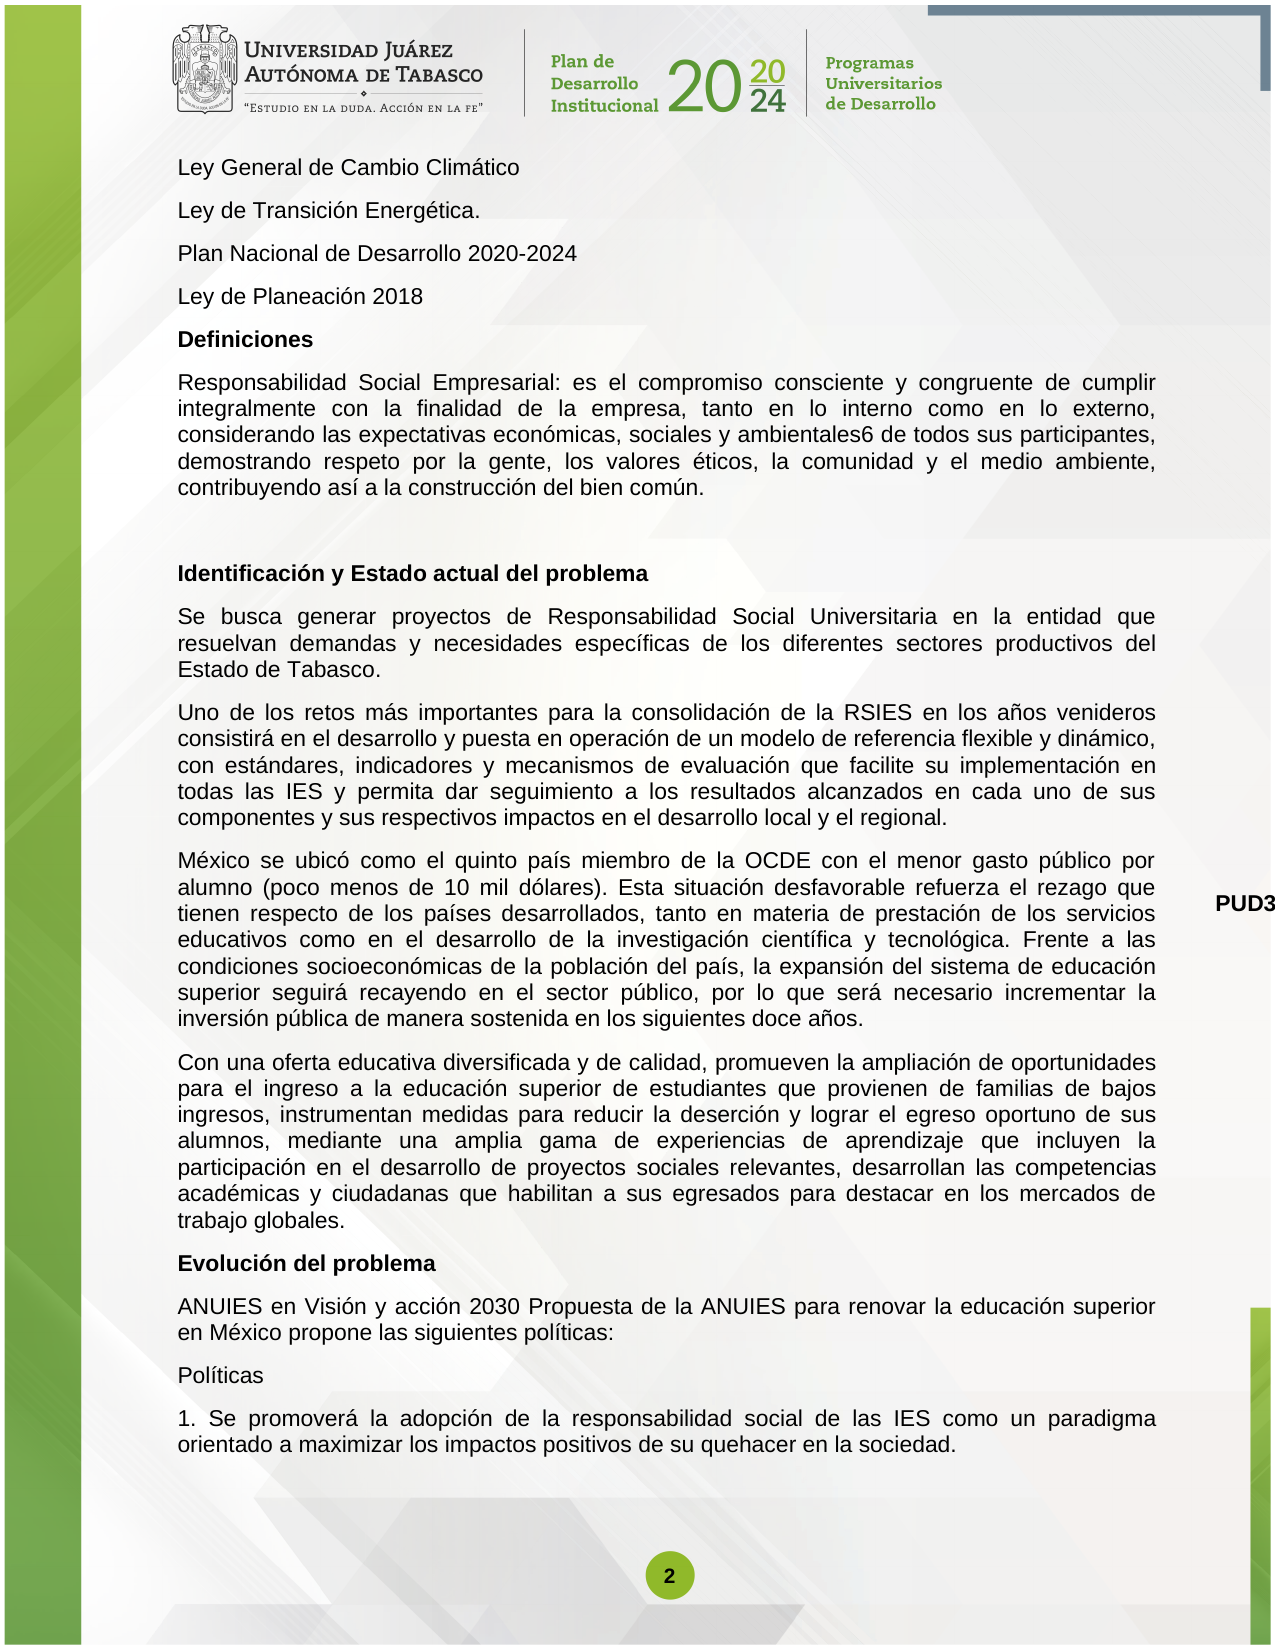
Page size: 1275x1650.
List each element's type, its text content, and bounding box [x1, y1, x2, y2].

picture [4, 5, 1271, 1645]
text Se busca generar proyectos de Responsabilidad Social Universitaria en la entidad que resuelvan demandas y necesidades específicas de los diferentes sectores productivos del Estado de Tabasco. [177, 603, 1157, 682]
text Evolución del problema [177, 1249, 1157, 1276]
text Responsabilidad Social Empresarial: es el compromiso consciente y congruente de cumplir integralmente con la finalidad de la empresa, tanto en lo interno como en lo externo, considerando las expectativas económicas, sociales y ambientales6 de todos sus participantes, demostrando respeto por la gente, los valores éticos, la comunidad y el medio ambiente, contribuyendo así a la construcción del bien común. [177, 369, 1157, 500]
text Con una oferta educativa diversificada y de calidad, promueven la ampliación de oportunidades para el ingreso a la educación superior de estudiantes que provienen de familias de bajos ingresos, instrumentan medidas para reducir la deserción y lograr el egreso oportuno de sus alumnos, mediante una amplia gama de experiencias de aprendizaje que incluyen la participación en el desarrollo de proyectos sociales relevantes, desarrollan las competencias académicas y ciudadanas que habilitan a sus egresados para destacar en los mercados de trabajo globales. [177, 1048, 1157, 1233]
text 1. Se promoverá la adopción de la responsabilidad social de las IES como un paradigma orientado a maximizar los impactos positivos de su quehacer en la sociedad. [177, 1405, 1157, 1458]
text Uno de los retos más importantes para la consolidación de la RSIES en los años venideros consistirá en el desarrollo y puesta en operación de un modelo de referencia flexible y dinámico, con estándares, indicadores y mecanismos de evaluación que facilite su implementación en todas las IES y permita dar seguimiento a los resultados alcanzados en cada uno de sus componentes y sus respectivos impactos en el desarrollo local y el regional. [177, 699, 1157, 831]
text Definiciones [177, 326, 1157, 352]
text Ley de Planeación 2018 [177, 283, 1157, 309]
text Ley General de Cambio Climático [177, 153, 1157, 180]
text ANUIES en Visión y acción 2030 Propuesta de la ANUIES para renovar la educación superior en México propone las siguientes políticas: [177, 1293, 1157, 1345]
text Políticas [177, 1362, 1157, 1388]
text Plan Nacional de Desarrollo 2020-2024 [177, 239, 1157, 266]
text Ley de Transición Energética. [177, 197, 1157, 223]
text Identificación y Estado actual del problema [177, 560, 1157, 586]
text México se ubicó como el quinto país miembro de la OCDE con el menor gasto público por alumno (poco menos de 10 mil dólares). Esta situación desfavorable refuerza el rezago que tienen respecto de los países desarrollados, tanto en materia de prestación de los servicios educativos como en el desarrollo de la investigación científica y tecnológica. Frente a las condiciones socioeconómicas de la población del país, la expansión del sistema de educación superior seguirá recayendo en el sector público, por lo que será necesario incrementar la inversión pública de manera sostenida en los siguientes doce años. [177, 847, 1157, 1032]
